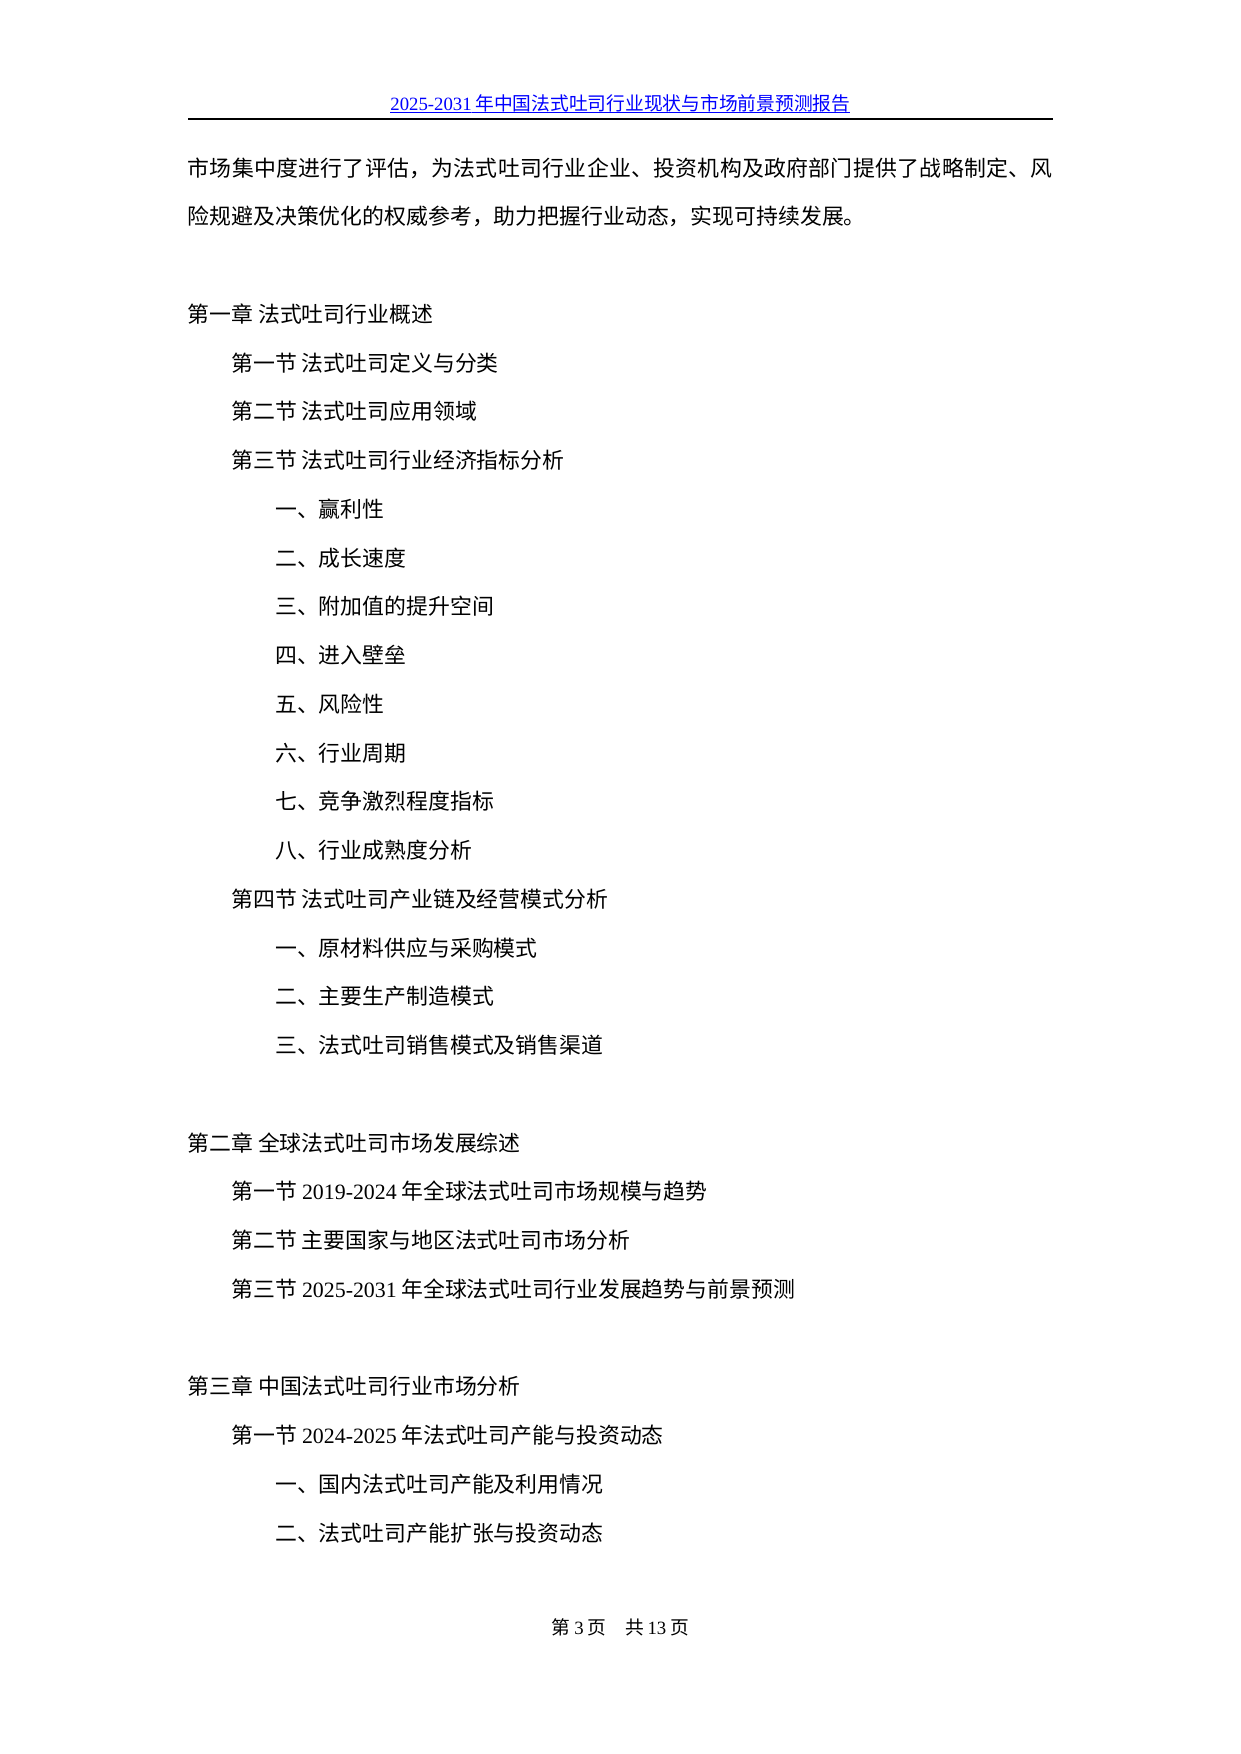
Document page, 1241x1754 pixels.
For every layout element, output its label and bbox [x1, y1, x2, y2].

text [187, 150, 1053, 1548]
